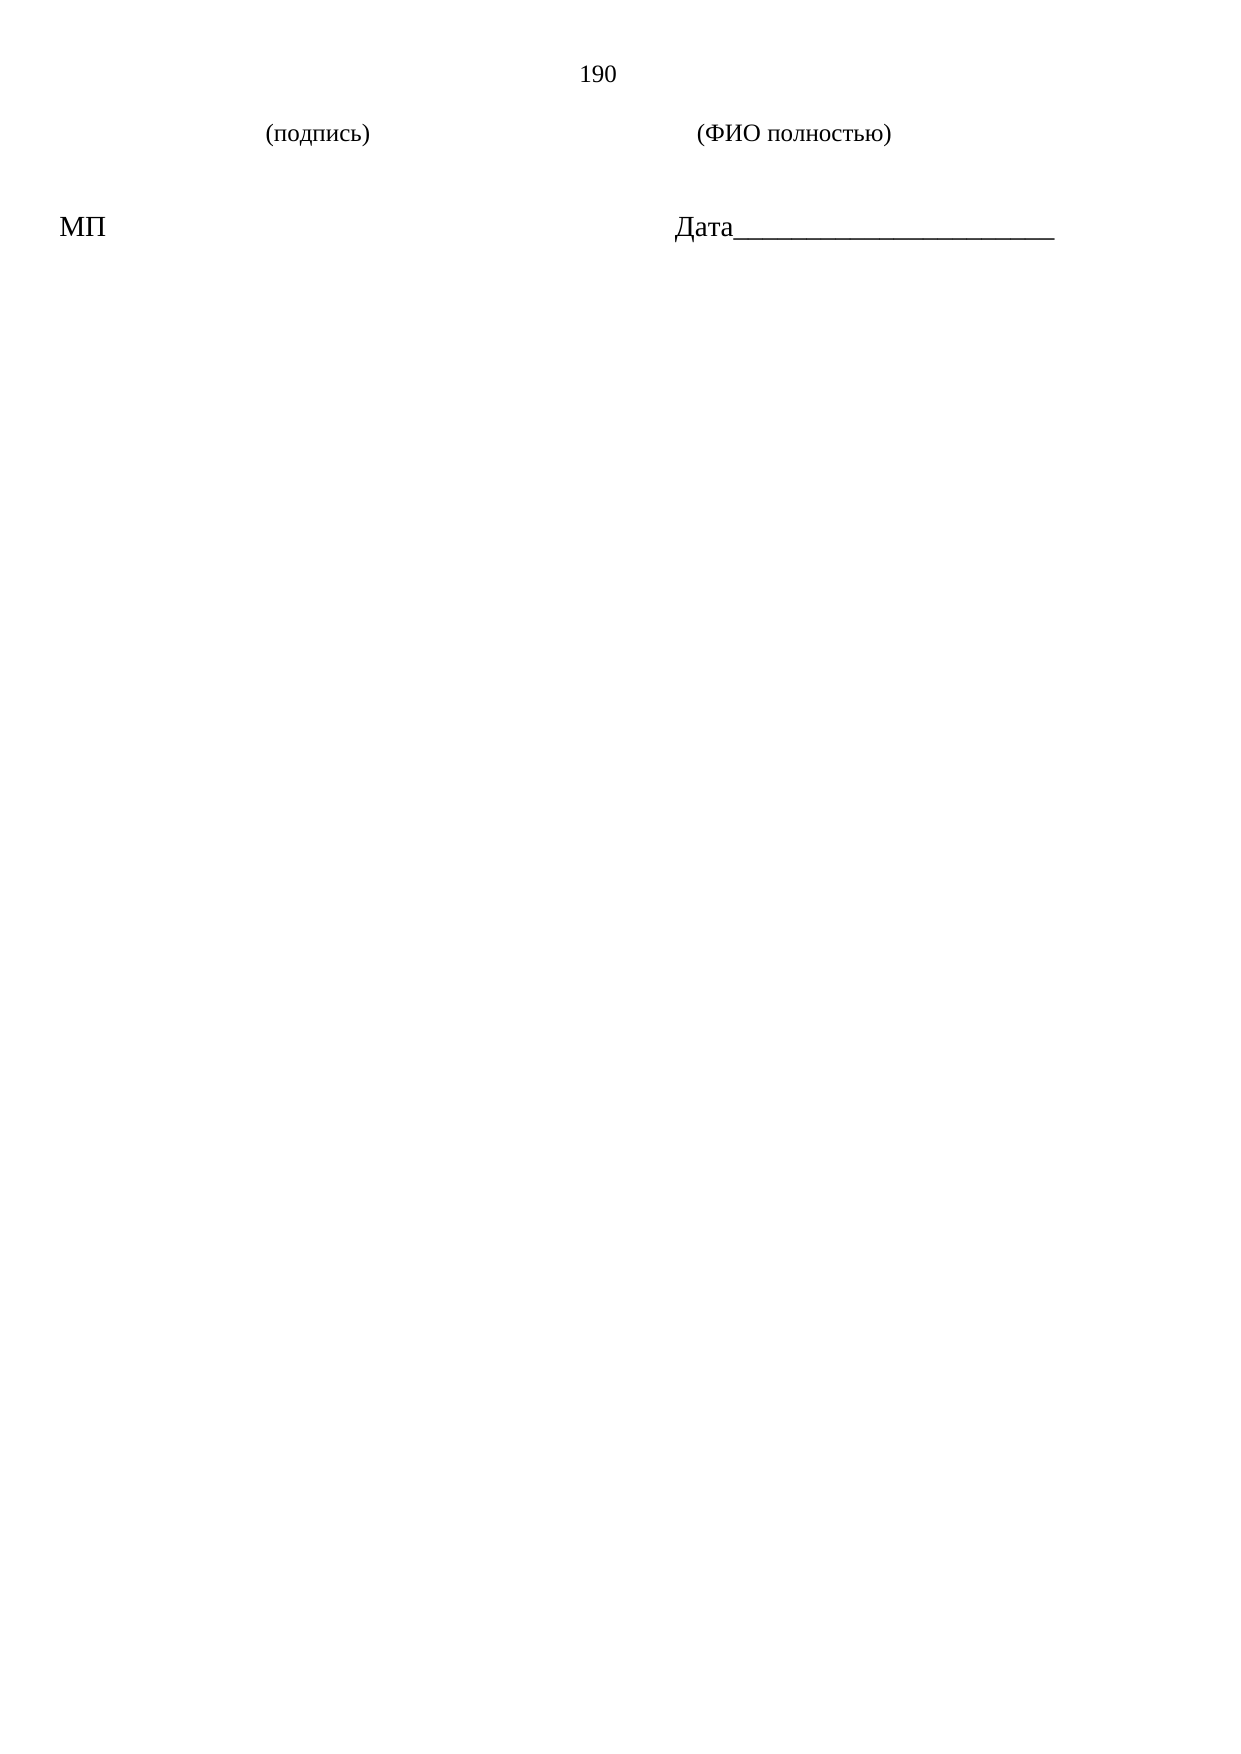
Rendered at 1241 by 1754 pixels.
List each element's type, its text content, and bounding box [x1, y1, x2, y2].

text (подпись) (ФИО полностью) [59, 118, 1137, 147]
text МП Дата______________________ [59, 209, 1137, 243]
